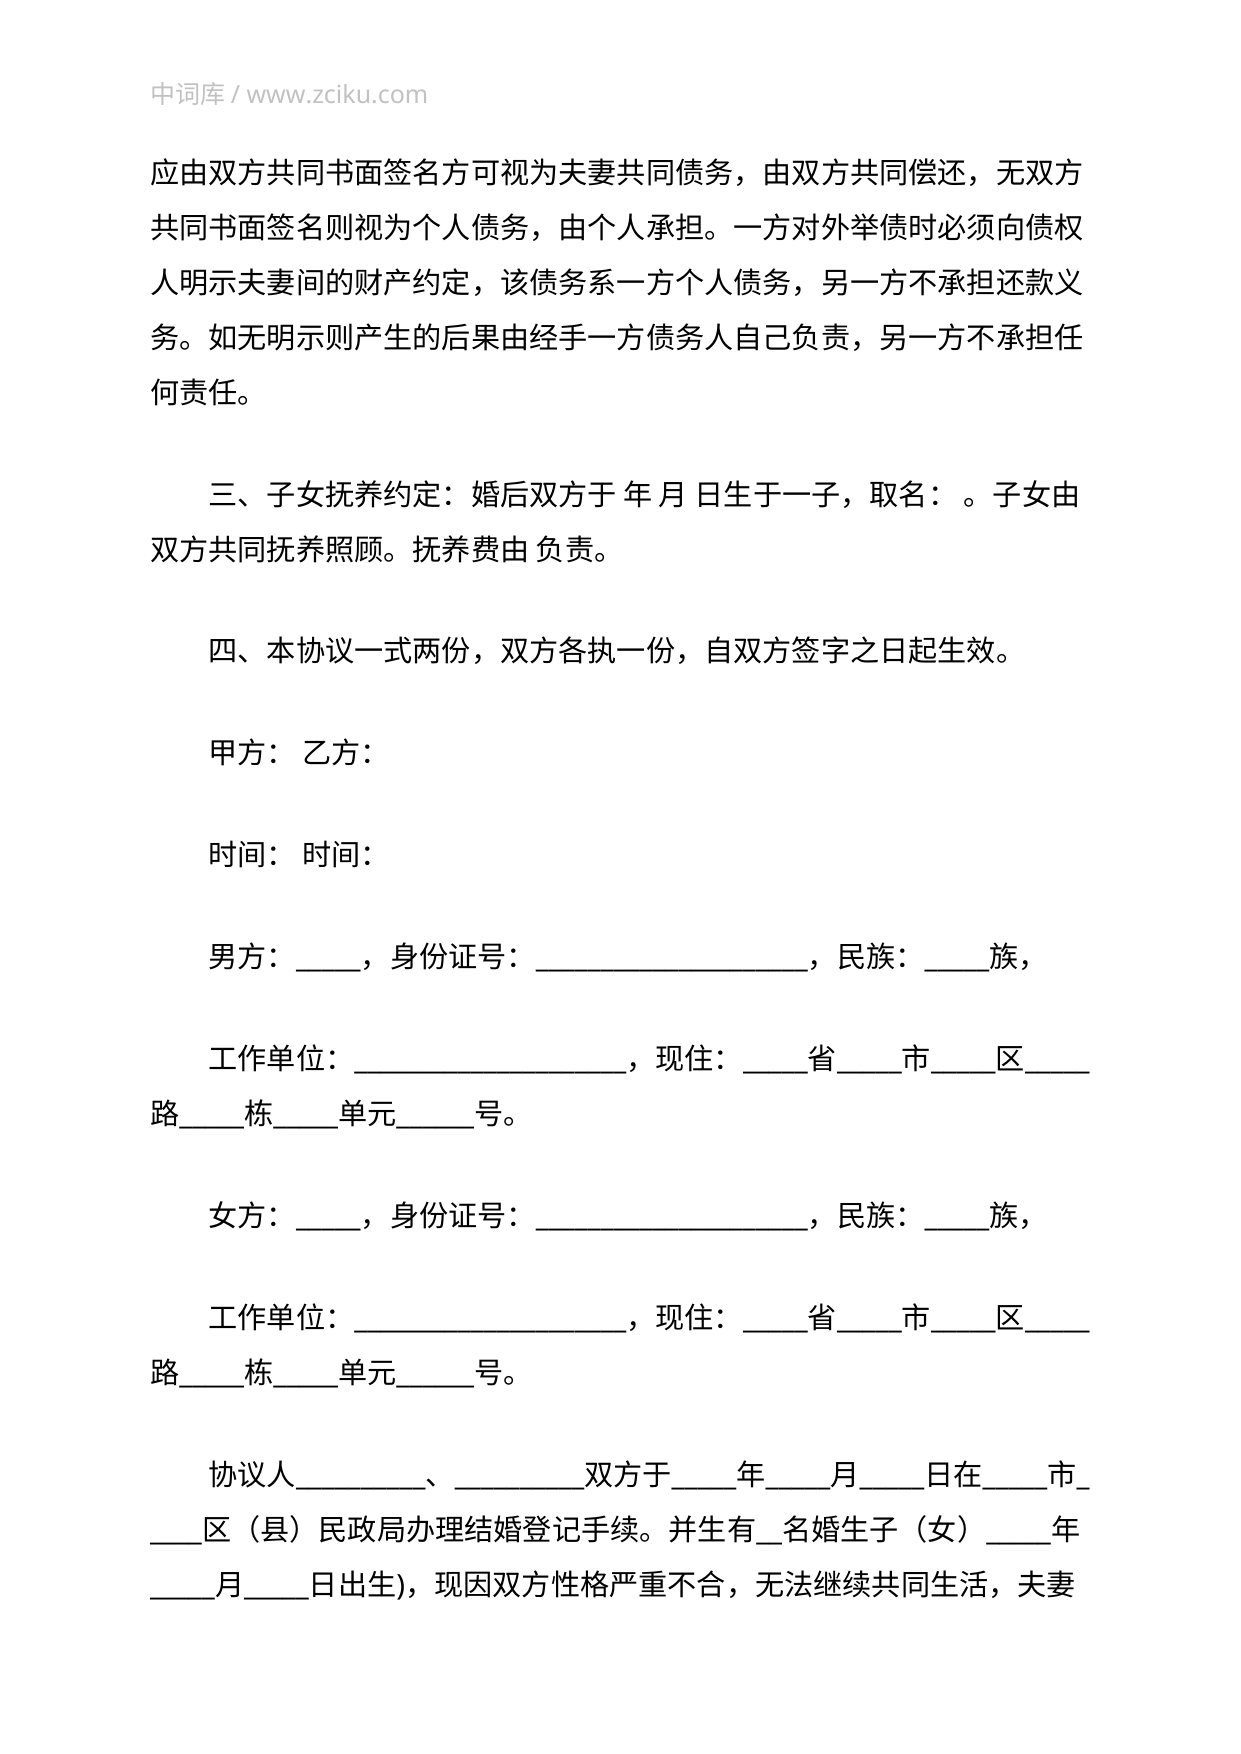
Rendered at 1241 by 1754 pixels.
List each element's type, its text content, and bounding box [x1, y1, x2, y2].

text 女方：_____，身份证号：_____________________，民族：_____族， [150, 1192, 1090, 1235]
text 四、本协议一式两份，双方各执一份，自双方签字之日起生效。 [150, 628, 1090, 670]
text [150, 150, 1090, 412]
text 男方：_____，身份证号：_____________________，民族：_____族， [150, 933, 1090, 976]
text 工作单位：_____________________，现住：_____省_____市_____区_____路_____栋_____单元______号。 [150, 1294, 1090, 1392]
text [150, 1451, 1090, 1604]
text 工作单位：_____________________，现住：_____省_____市_____区_____路_____栋_____单元______号。 [150, 1035, 1090, 1133]
text 甲方： 乙方： [150, 730, 1090, 772]
text 三、子女抚养约定：婚后双方于 年 月 日生于一子，取名： 。子女由双方共同抚养照顾。抚养费由 负责。 [150, 471, 1090, 568]
text 时间： 时间： [150, 832, 1090, 874]
